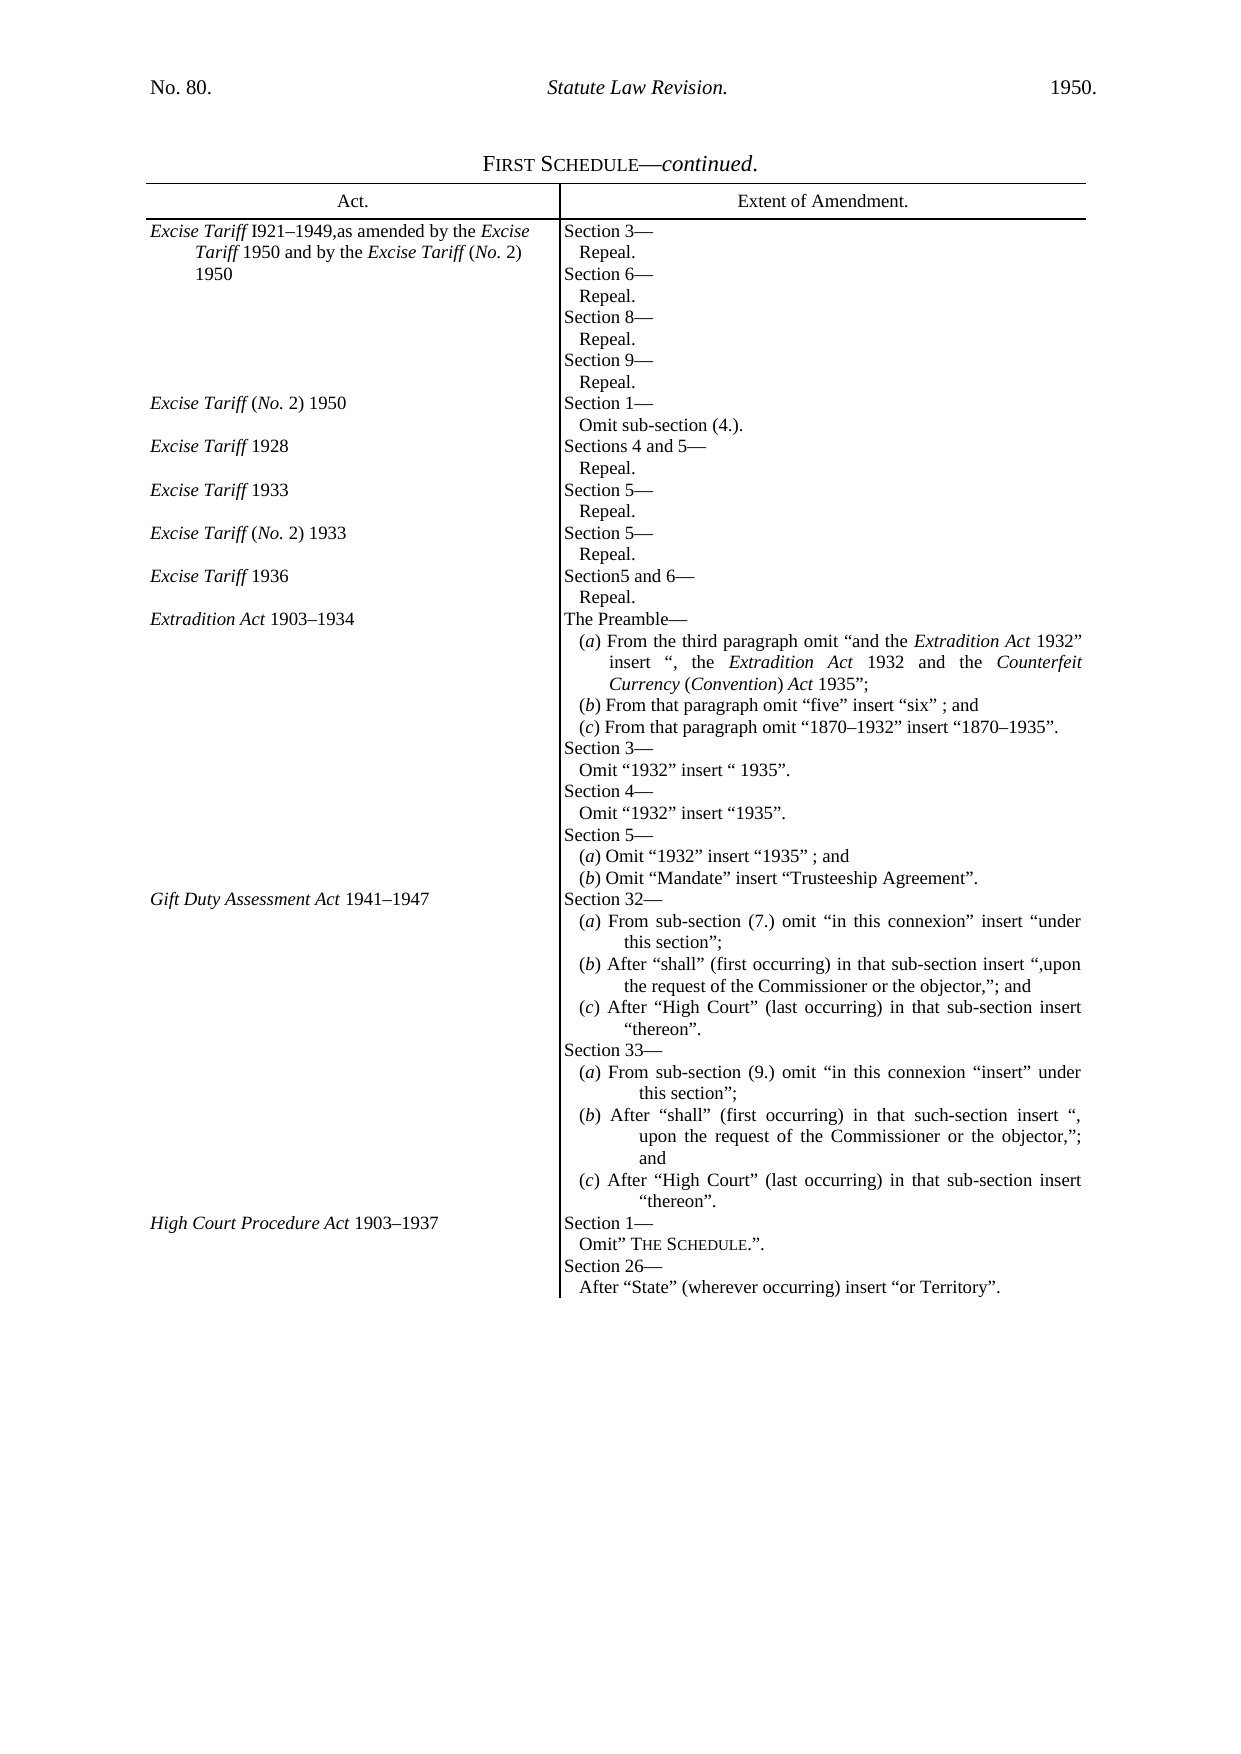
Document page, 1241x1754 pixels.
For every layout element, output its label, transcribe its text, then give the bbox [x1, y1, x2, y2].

table_cell Section 3— Repeal. Section 6— Repeal. Section 8— Repeal. Section 9— Repeal. [561, 220, 1086, 392]
table_cell Extradition Act 1903–1934 [146, 608, 559, 888]
table_cell Section 1— Omit sub-section (4.). [561, 392, 1086, 435]
table_cell Excise Tariff (No. 2) 1933 [146, 522, 559, 565]
table_cell Excise Tariff (No. 2) 1950 [146, 392, 559, 435]
table_cell Section 5— Repeal. [561, 522, 1086, 565]
table_header Act. [146, 184, 559, 218]
table_cell Sections 4 and 5— Repeal. [561, 435, 1086, 478]
table_cell Gift Duty Assessment Act 1941–1947 [146, 888, 559, 1212]
table_cell Section 1— Omit” The Schedule.”. Section 26— After “State” (wherever occurring) insert “or Territory”. [561, 1212, 1086, 1298]
table_cell Excise Tariff I921–1949,as amended by the Excise Tariff 1950 and by the Excise Tariff (No. 2) 1950 [146, 220, 559, 392]
table_cell The Preamble— (a) From the third paragraph omit “and the Extradition Act 1932” insert “, the Extradition Act 1932 and the Counterfeit Currency (Convention) Act 1935”; (b) From that paragraph omit “five” insert “six” ; and (c) From that paragraph omit “1870–1932” insert “1870–1935”. Section 3— Omit “1932” insert “ 1935”. Section 4— Omit “1932” insert “1935”. Section 5— (a) Omit “1932” insert “1935” ; and (b) Omit “Mandate” insert “Trusteeship Agreement”. [561, 608, 1086, 888]
table_cell Excise Tariff 1928 [146, 435, 559, 478]
table_cell High Court Procedure Act 1903–1937 [146, 1212, 559, 1298]
table_cell Excise Tariff 1933 [146, 479, 559, 522]
table_cell Excise Tariff 1936 [146, 565, 559, 608]
table_cell Section 5— Repeal. [561, 479, 1086, 522]
table_cell Section5 and 6— Repeal. [561, 565, 1086, 608]
table_header Extent of Amendment. [561, 184, 1086, 218]
text First Schedule—continued. [150, 150, 1090, 176]
table_cell Section 32— (a) From sub-section (7.) omit “in this connexion” insert “under this section”; (b) After “shall” (first occurring) in that sub-section insert “,upon the request of the Commissioner or the objector,”; and (c) After “High Court” (last occurring) in that sub-section insert “thereon”. Section 33— (a) From sub-section (9.) omit “in this connexion “insert” under this section”; (b) After “shall” (first occurring) in that such-section insert “, upon the request of the Commissioner or the objector,”; and (c) After “High Court” (last occurring) in that sub-section insert “thereon”. [561, 888, 1086, 1212]
